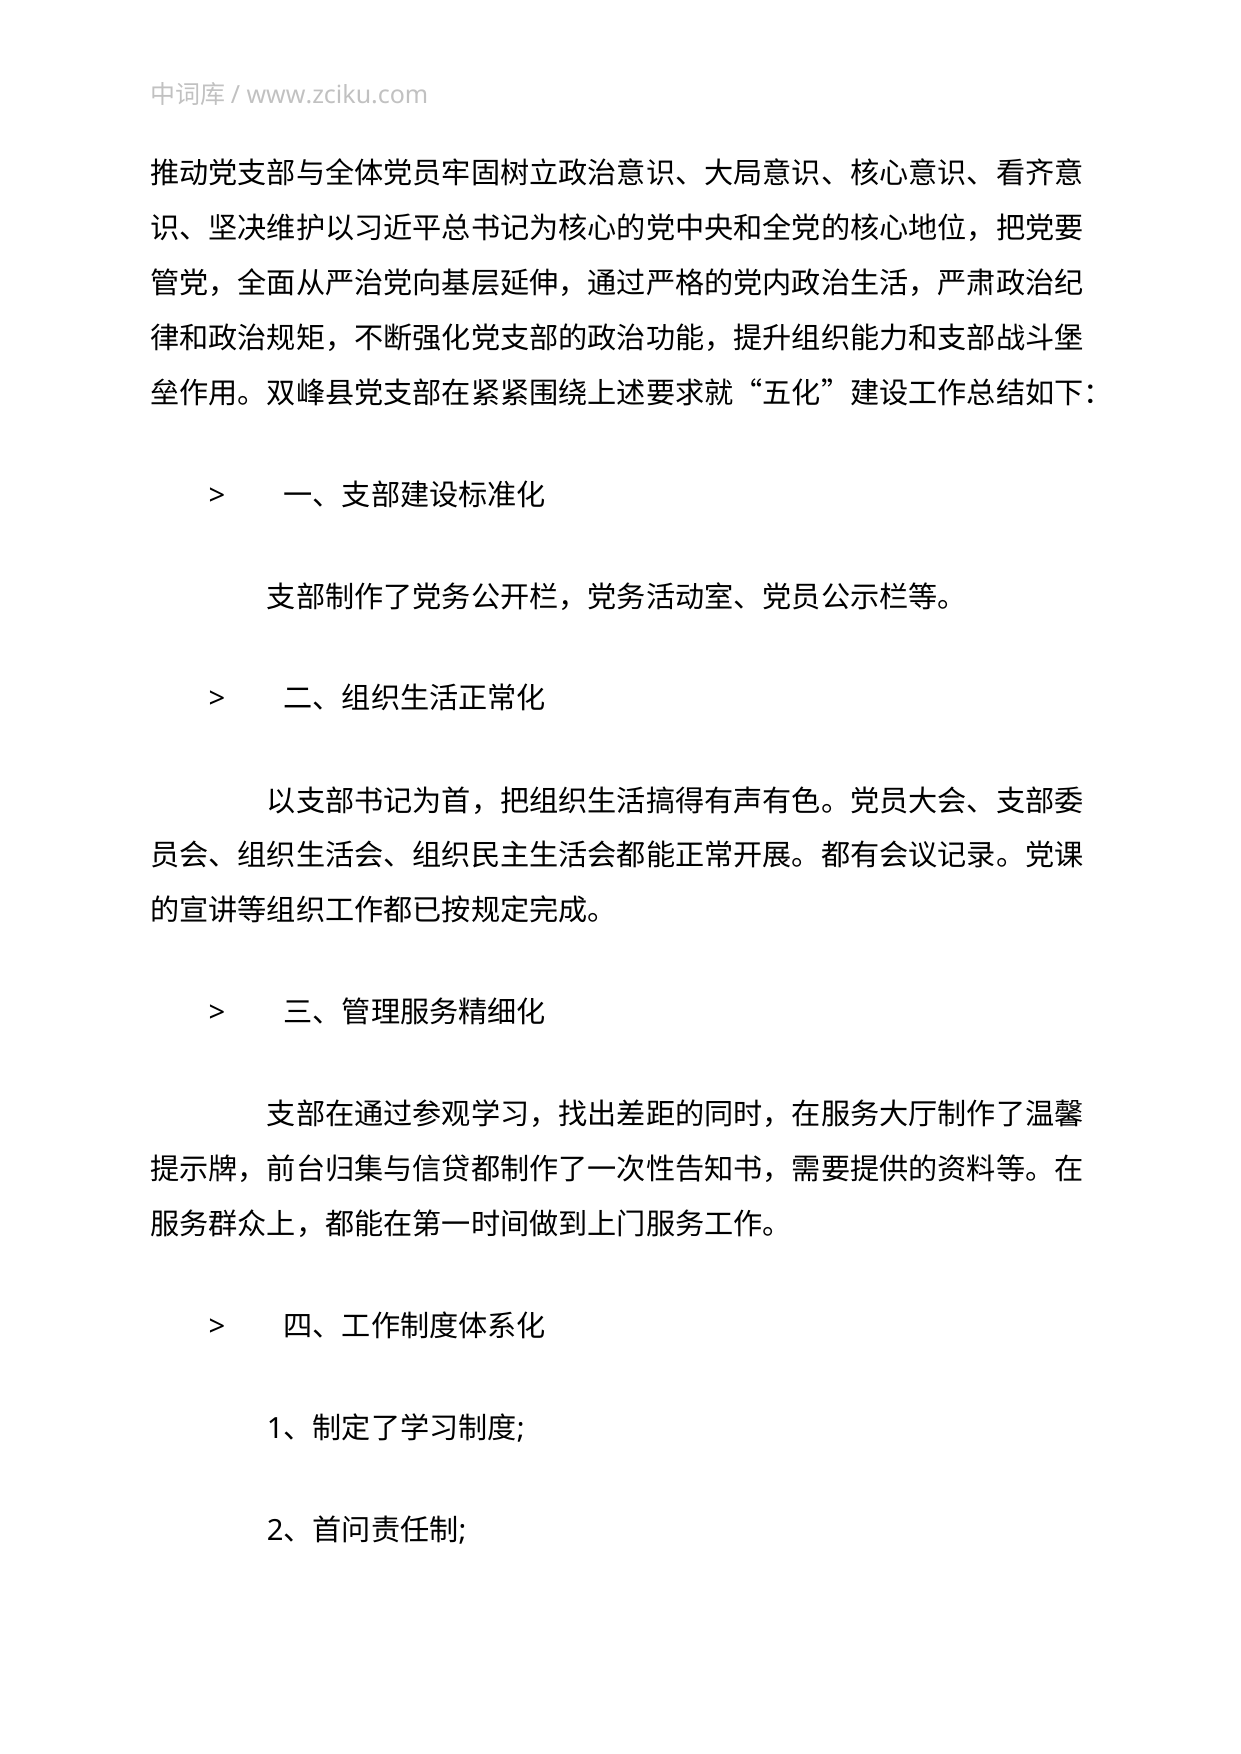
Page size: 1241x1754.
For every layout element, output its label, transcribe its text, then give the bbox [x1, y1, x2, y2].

text 2、首问责任制; [150, 1506, 1090, 1548]
text > 二、组织生活正常化 [150, 675, 1090, 717]
text > 一、支部建设标准化 [150, 471, 1090, 514]
text > 四、工作制度体系化 [150, 1302, 1090, 1344]
text 支部在通过参观学习，找出差距的同时，在服务大厅制作了温馨提示牌，前台归集与信贷都制作了一次性告知书，需要提供的资料等。在服务群众上，都能在第一时间做到上门服务工作。 [150, 1091, 1090, 1243]
text 以支部书记为首，把组织生活搞得有声有色。党员大会、支部委员会、组织生活会、组织民主生活会都能正常开展。都有会议记录。党课的宣讲等组织工作都已按规定完成。 [150, 777, 1090, 929]
text 支部制作了党务公开栏，党务活动室、党员公示栏等。 [150, 573, 1090, 616]
text 1、制定了学习制度; [150, 1404, 1090, 1447]
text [150, 150, 1090, 412]
text > 三、管理服务精细化 [150, 989, 1090, 1031]
